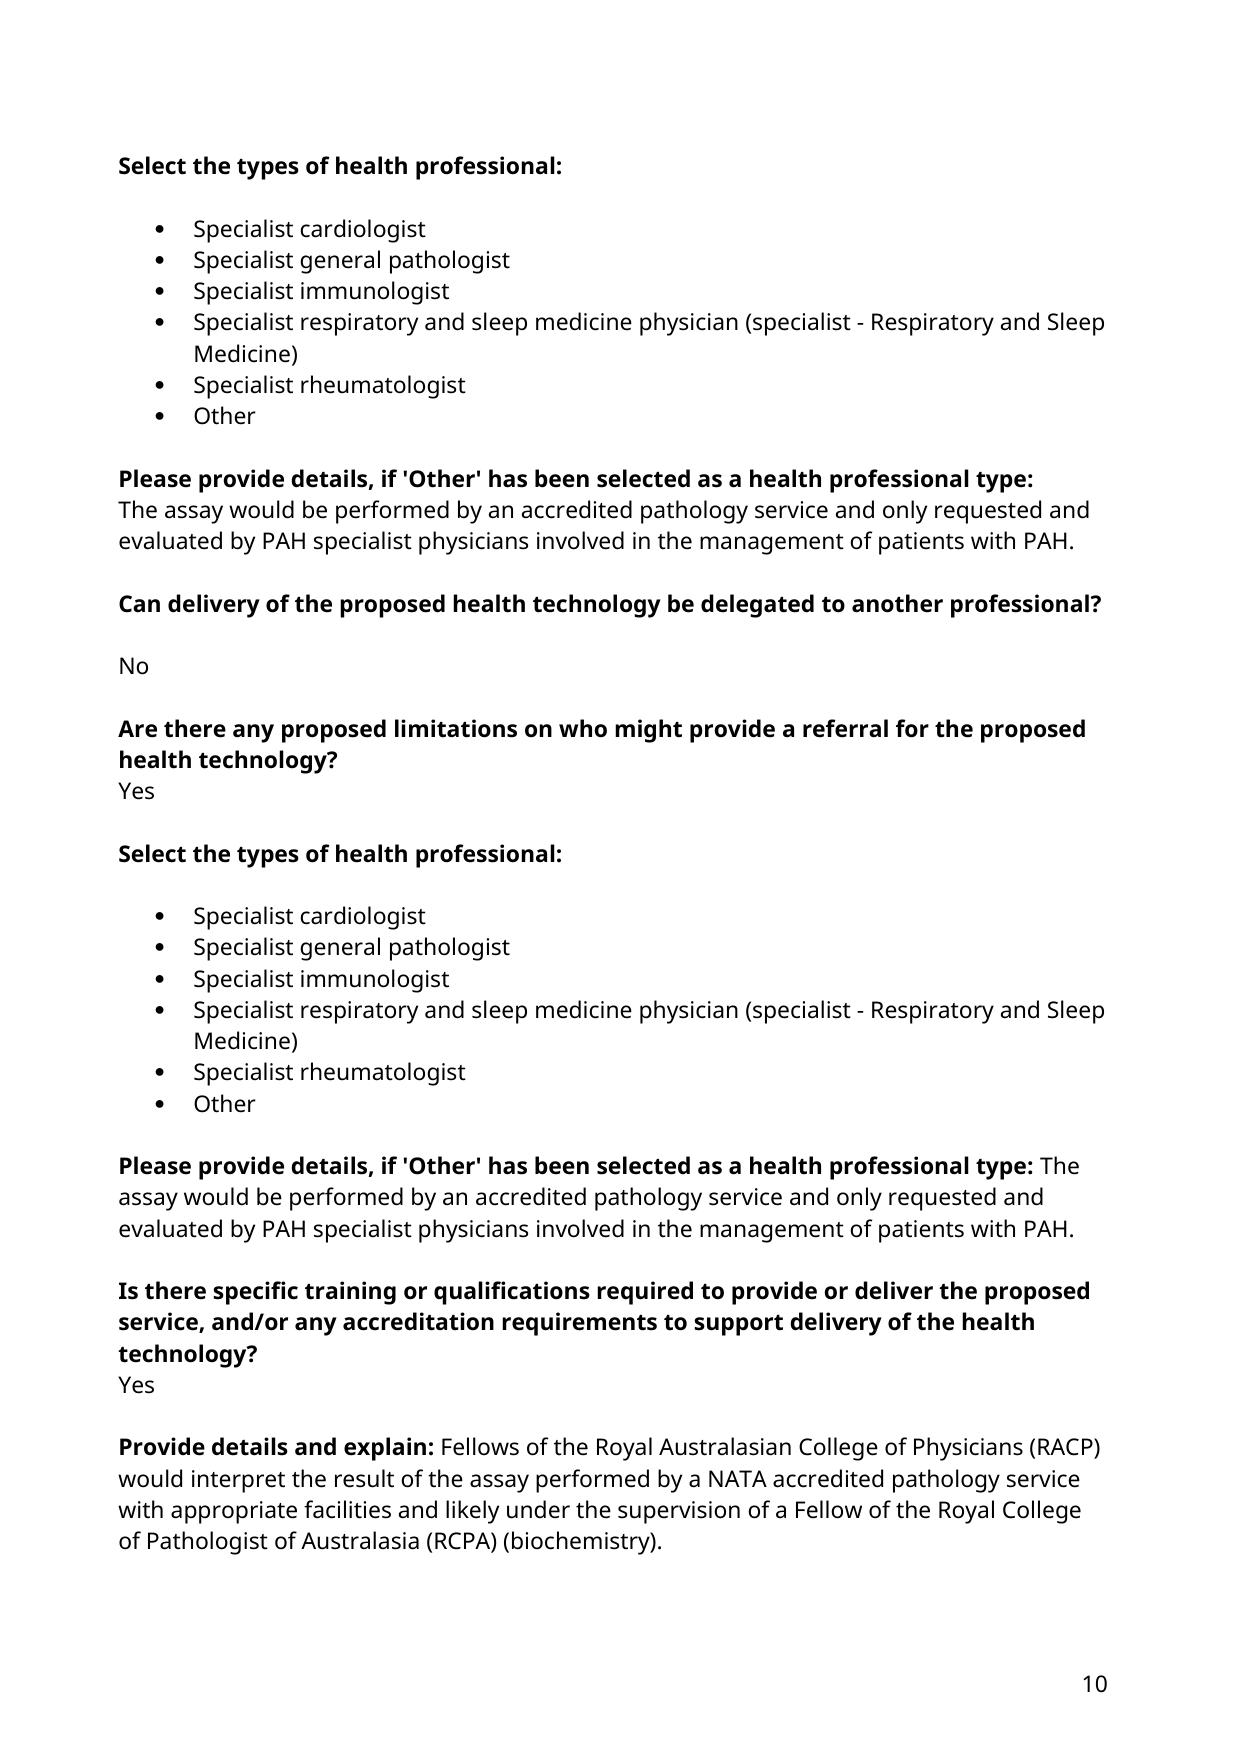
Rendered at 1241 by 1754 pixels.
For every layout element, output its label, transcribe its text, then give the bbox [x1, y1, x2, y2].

text Select the types of health professional: [118, 150, 1108, 181]
text Yes [118, 1369, 1108, 1400]
text Is there specific training or qualifications required to provide or deliver the proposed service, and/or any accreditation requirements to support delivery of the health technology? [118, 1275, 1108, 1369]
list Other [156, 1087, 1108, 1119]
text Are there any proposed limitations on who might provide a referral for the proposed health technology? [118, 712, 1108, 775]
list Specialist rheumatologist [156, 1056, 1108, 1087]
text Select the types of health professional: [118, 837, 1108, 869]
list Specialist immunologist [156, 962, 1108, 994]
text Please provide details, if 'Other' has been selected as a health professional type: The assay would be performed by an accredited pathology service and only requested and evaluated by PAH specialist physicians involved in the management of patients with PAH. [118, 462, 1108, 556]
list Other [156, 400, 1108, 431]
list Specialist cardiologist [156, 212, 1108, 244]
text Yes [118, 775, 1108, 806]
text Provide details and explain: Fellows of the Royal Australasian College of Physicians (RACP) would interpret the result of the assay performed by a NATA accredited pathology service with appropriate facilities and likely under the supervision of a Fellow of the Royal College of Pathologist of Australasia (RCPA) (biochemistry). [118, 1431, 1108, 1556]
text Please provide details, if 'Other' has been selected as a health professional type: The assay would be performed by an accredited pathology service and only requested and evaluated by PAH specialist physicians involved in the management of patients with PAH. [118, 1150, 1108, 1244]
list Specialist general pathologist [156, 931, 1108, 962]
list Specialist respiratory and sleep medicine physician (specialist - Respiratory and Sleep Medicine) [156, 306, 1108, 369]
list Specialist general pathologist [156, 244, 1108, 275]
list Specialist cardiologist [156, 900, 1108, 931]
list Specialist immunologist [156, 275, 1108, 306]
list Specialist rheumatologist [156, 369, 1108, 400]
text Can delivery of the proposed health technology be delegated to another professional? No [118, 587, 1108, 681]
list Specialist respiratory and sleep medicine physician (specialist - Respiratory and Sleep Medicine) [156, 994, 1108, 1056]
